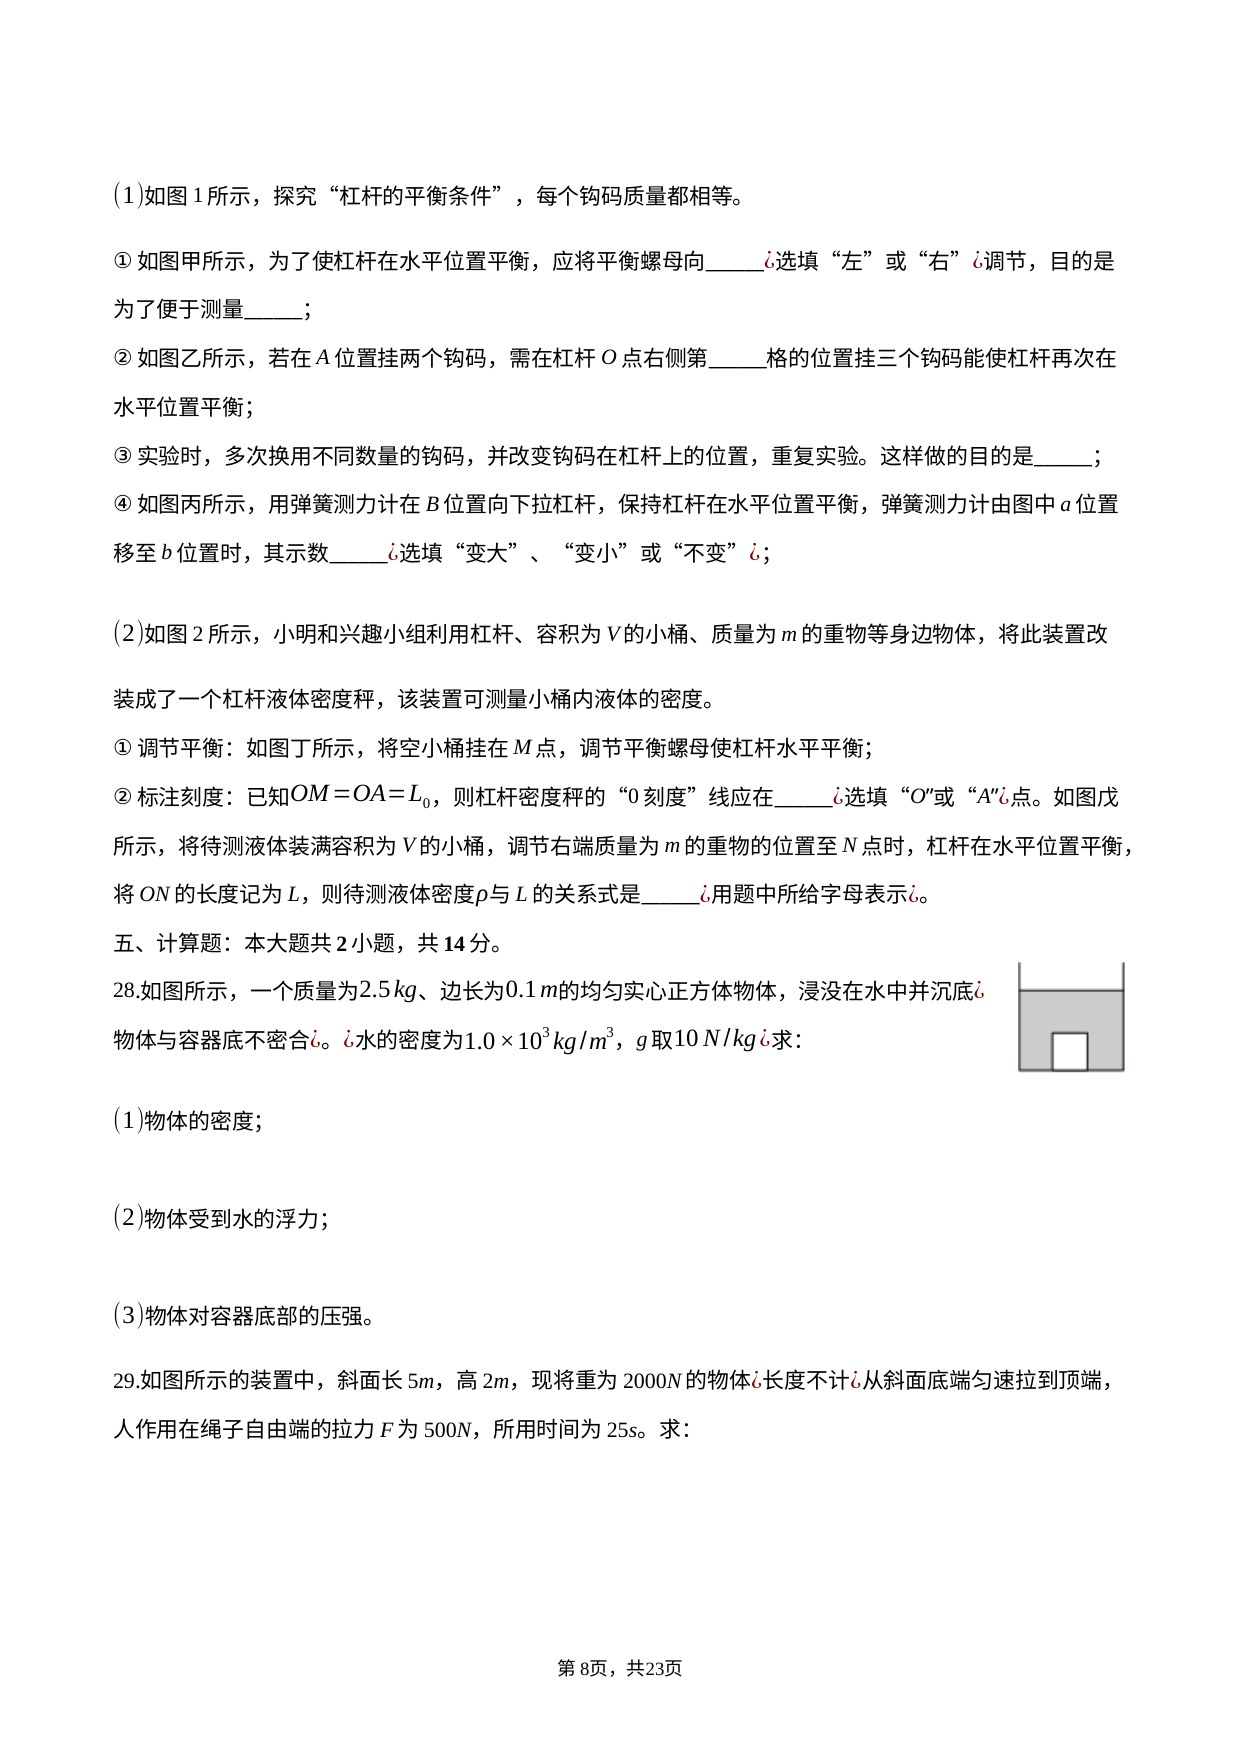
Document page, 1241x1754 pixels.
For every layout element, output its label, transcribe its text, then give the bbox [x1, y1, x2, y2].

text 28.如图所示，一个质量为、边长为的均匀实心正方体物体，浸没在水中并沉底物体与容器底不密合。水的密度为，g取求： 物体的密度； 物体受到水的浮力； 物体对容器底部的压强。 [113, 974, 1127, 1347]
text 五、计算题：本大题共2小题，共14分。 [113, 925, 1127, 958]
picture [1018, 962, 1128, 1077]
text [113, 1363, 1127, 1444]
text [113, 162, 1127, 909]
